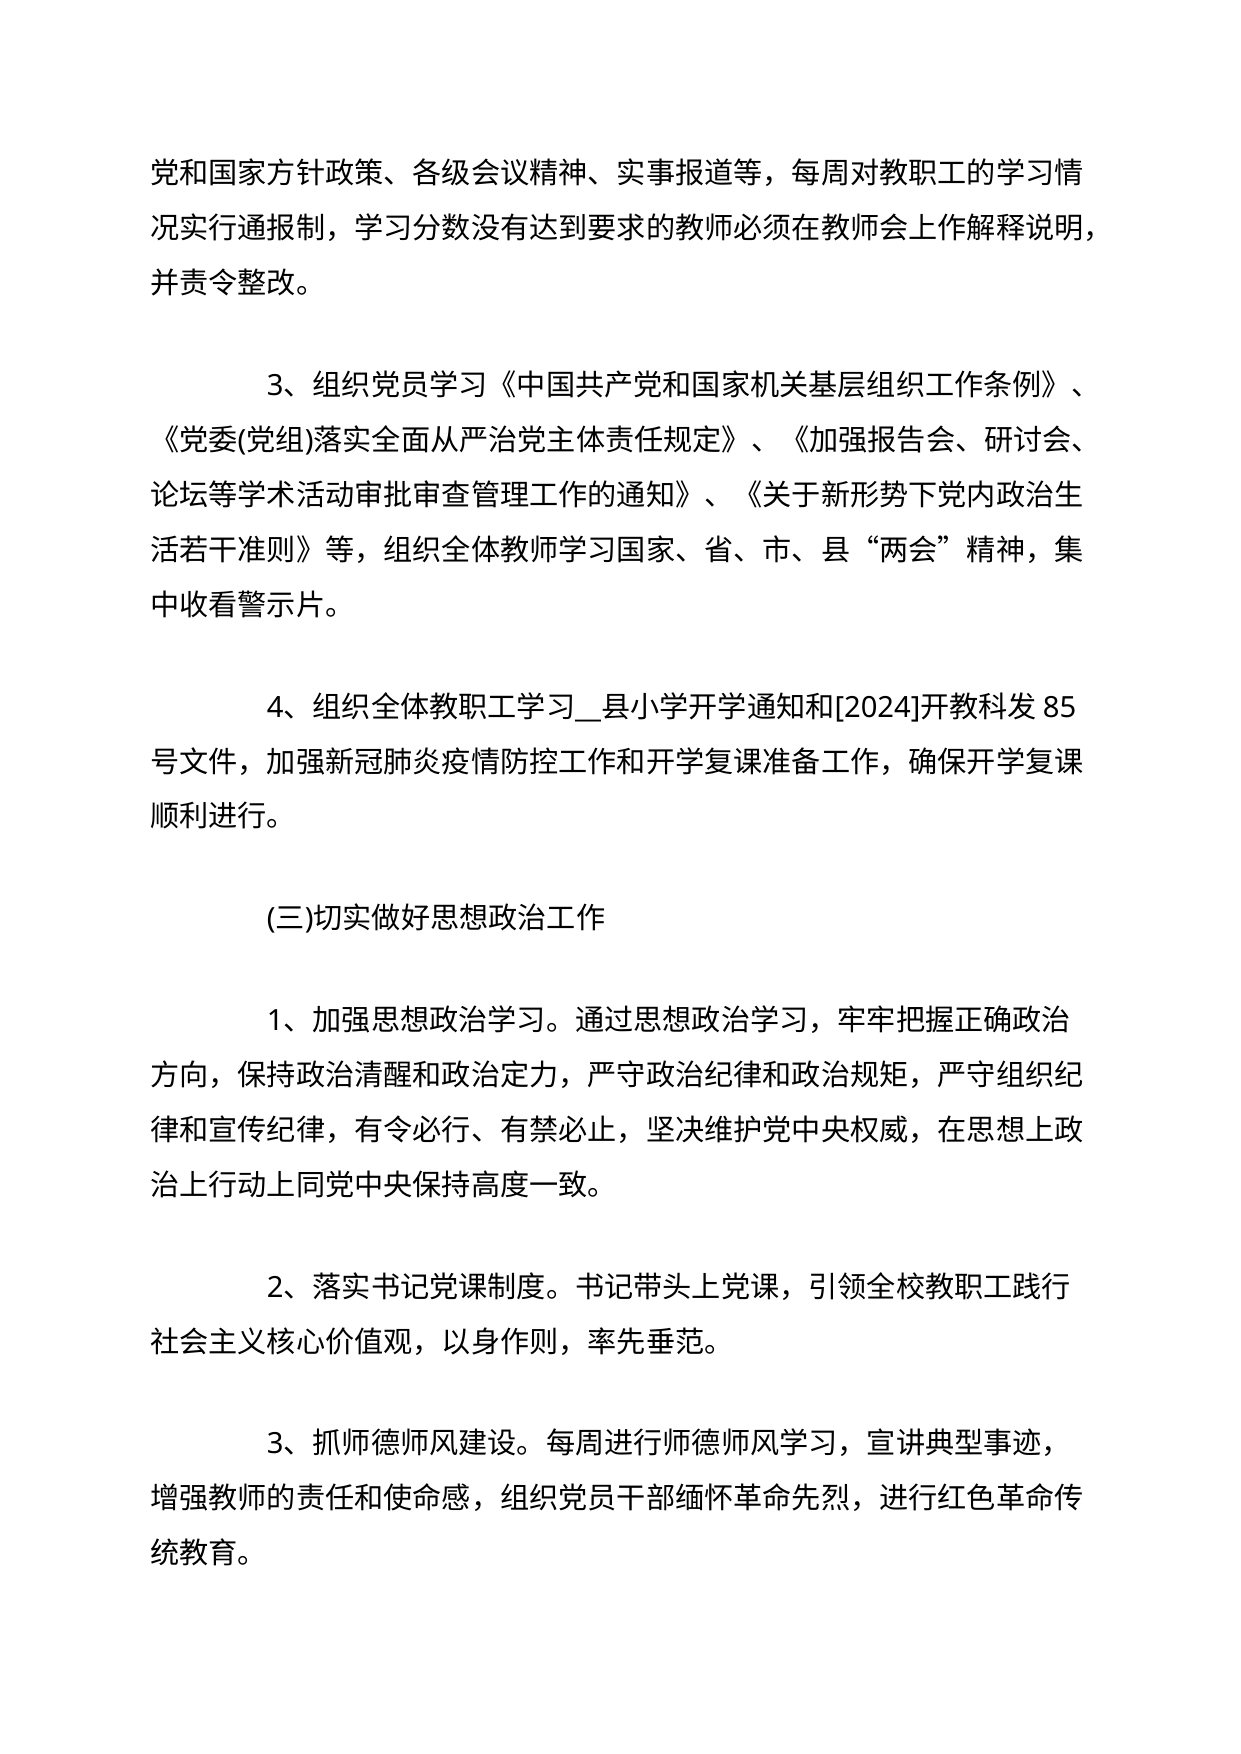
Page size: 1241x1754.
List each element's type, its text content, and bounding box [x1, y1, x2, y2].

text 2、落实书记党课制度。书记带头上党课，引领全校教职工践行社会主义核心价值观，以身作则，率先垂范。 [150, 1263, 1090, 1361]
text (三)切实做好思想政治工作 [150, 895, 1090, 937]
text 1、加强思想政治学习。通过思想政治学习，牢牢把握正确政治方向，保持政治清醒和政治定力，严守政治纪律和政治规矩，严守组织纪律和宣传纪律，有令必行、有禁必止，坚决维护党中央权威，在思想上政治上行动上同党中央保持高度一致。 [150, 997, 1090, 1204]
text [150, 150, 1090, 302]
text 3、抓师德师风建设。每周进行师德师风学习，宣讲典型事迹，增强教师的责任和使命感，组织党员干部缅怀革命先烈，进行红色革命传统教育。 [150, 1420, 1090, 1572]
text 4、组织全体教职工学习__县小学开学通知和[2024]开教科发85号文件，加强新冠肺炎疫情防控工作和开学复课准备工作，确保开学复课顺利进行。 [150, 683, 1090, 835]
text 3、组织党员学习《中国共产党和国家机关基层组织工作条例》、《党委(党组)落实全面从严治党主体责任规定》、《加强报告会、研讨会、论坛等学术活动审批审查管理工作的通知》、《关于新形势下党内政治生活若干准则》等，组织全体教师学习国家、省、市、县“两会”精神，集中收看警示片。 [150, 362, 1090, 624]
